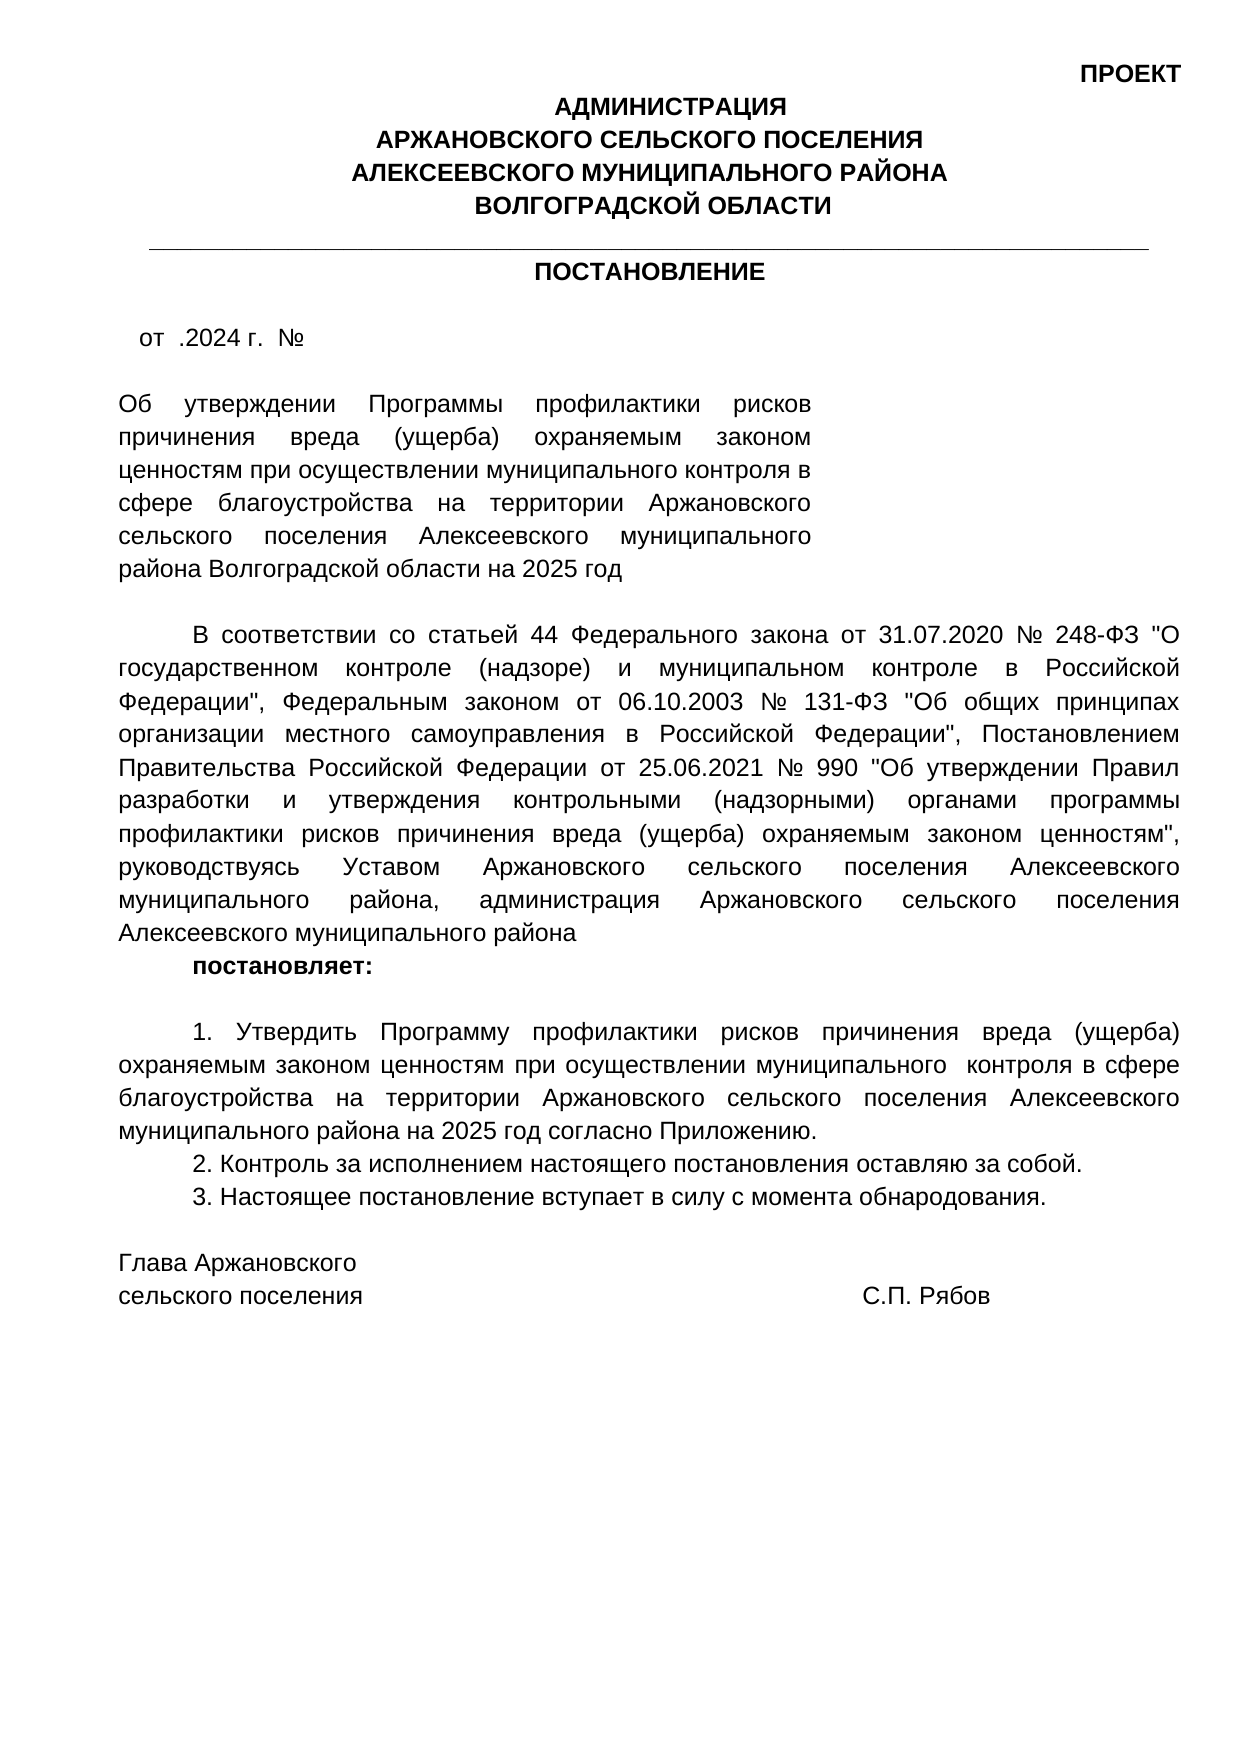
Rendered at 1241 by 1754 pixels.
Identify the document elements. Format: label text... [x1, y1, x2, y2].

text АДМИНИСТРАЦИЯ [118, 92, 1181, 121]
text от . № [118, 323, 1181, 352]
text ПРОЕКТ [118, 59, 1181, 88]
text В соответствии со статьей 44 Федерального закона от 31.07.2020 № 248-ФЗ "О государственном контроле (надзоре) и муниципальном контроле в Российской Федерации", Федеральным законом от 06.10.2003 № 131-ФЗ "Об общих принципах организации местного самоуправления в Российской Федерации", Постановлением Правительства Российской Федерации от 25.06.2021 № 990 "Об утверждении Правил разработки и утверждения контрольными (надзорными) органами программы профилактики рисков причинения вреда (ущерба) охраняемым законом ценностям", руководствуясь Уставом Аржановского сельского поселения Алексеевского муниципального района, администрация Аржановского сельского поселения Алексеевского муниципального района [118, 620, 1181, 946]
text 1. Утвердить Программу профилактики рисков причинения вреда (ущерба) охраняемым законом ценностям при осуществлении муниципального контроля в сфере благоустройства на территории Аржановского сельского поселения Алексеевского муниципального района на 2025 год согласно Приложению. [118, 1017, 1181, 1144]
text Глава Аржановского [118, 1248, 1181, 1277]
text ________________________________________________________________________ [118, 224, 1181, 253]
text ВОЛГОГРАДСКОЙ ОБЛАСТИ [118, 191, 1181, 220]
text ПОСТАНОВЛЕНИЕ [118, 257, 1181, 286]
text 3. Настоящее постановление вступает в силу с момента обнародования. [118, 1182, 1181, 1211]
text АРЖАНОВСКОГО СЕЛЬСКОГО ПОСЕЛЕНИЯ [118, 125, 1181, 154]
text Об утверждении Программы профилактики рисков причинения вреда (ущерба) охраняемым законом ценностям при осуществлении муниципального контроля в сфере благоустройства на территории Аржановского сельского поселения Алексеевского муниципального района Волгоградской области на 2025 год [118, 389, 812, 583]
text 2. Контроль за исполнением настоящего постановления оставляю за собой. [118, 1149, 1181, 1177]
text сельского поселения С.П. Рябов [118, 1281, 1181, 1309]
text постановляет: [118, 951, 1181, 979]
text АЛЕКСЕЕВСКОГО МУНИЦИПАЛЬНОГО РАЙОНА [118, 158, 1181, 187]
